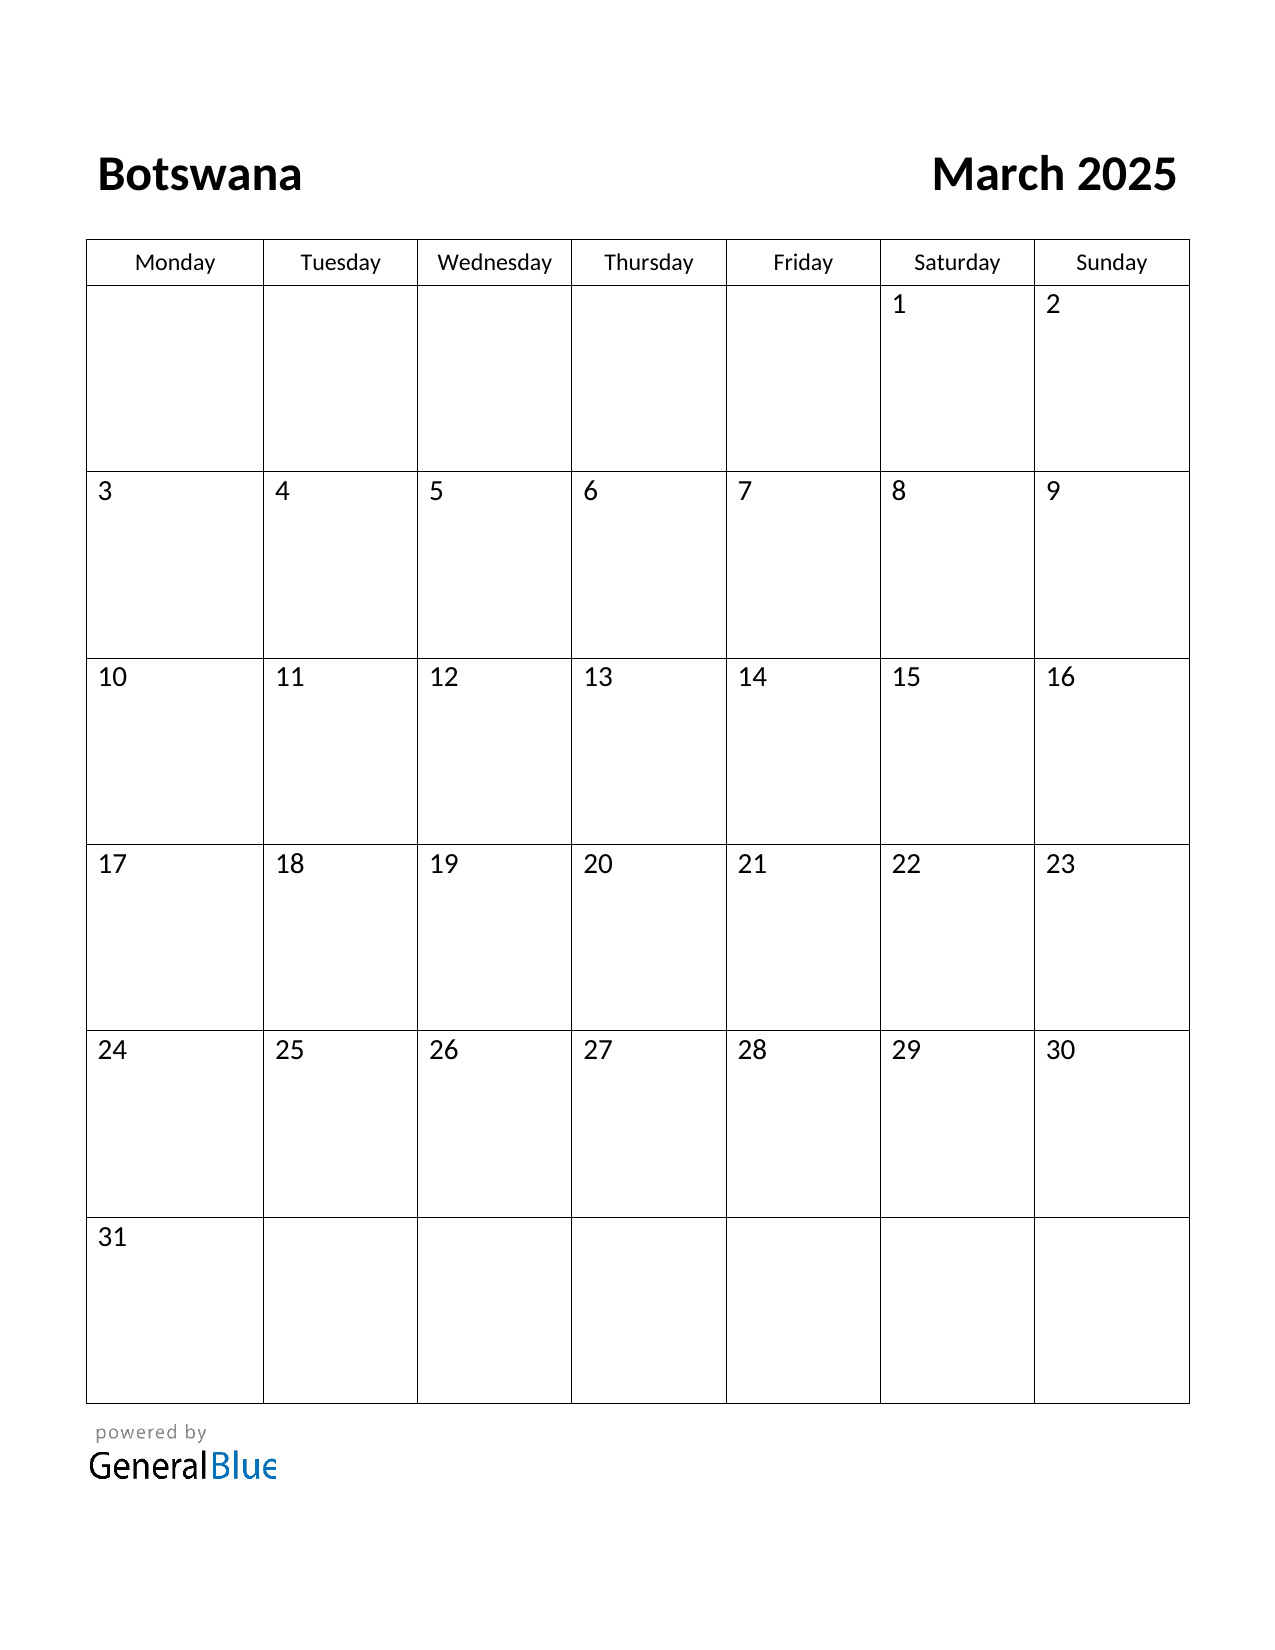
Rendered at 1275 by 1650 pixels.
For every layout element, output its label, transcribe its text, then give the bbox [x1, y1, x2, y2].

table_cell 4 [264, 472, 417, 504]
table_cell Friday [727, 240, 880, 284]
table_cell [727, 691, 880, 844]
table_cell [572, 286, 726, 318]
table_cell [881, 1218, 1034, 1250]
table_cell 17 [87, 845, 263, 877]
table_cell [418, 878, 571, 1030]
table_cell 20 [572, 845, 726, 877]
table_cell [418, 1064, 571, 1217]
table_cell [572, 691, 726, 844]
table_cell 23 [1035, 845, 1189, 877]
table_cell 12 [418, 659, 571, 691]
table_cell [727, 318, 880, 471]
table_cell [418, 1218, 571, 1250]
table_cell 10 [87, 659, 263, 691]
table_cell 18 [264, 845, 417, 877]
table_cell [727, 1218, 880, 1250]
table_cell 28 [727, 1031, 880, 1064]
table_cell 11 [264, 659, 417, 691]
table_cell [572, 1064, 726, 1217]
table_cell [418, 505, 571, 657]
table_cell [264, 286, 417, 318]
table_cell [264, 1250, 417, 1403]
table_cell [418, 691, 571, 844]
table_cell [87, 505, 263, 657]
table_cell [264, 318, 417, 471]
table_cell [1035, 691, 1189, 844]
table_cell [264, 505, 417, 657]
table_cell [87, 691, 263, 844]
table_cell 30 [1035, 1031, 1189, 1064]
table_cell [727, 1064, 880, 1217]
table_cell [881, 1250, 1034, 1403]
table_cell [881, 318, 1034, 471]
table_cell 7 [727, 472, 880, 504]
table_cell 2 [1035, 286, 1189, 318]
table_cell 3 [87, 472, 263, 504]
table_cell 15 [881, 659, 1034, 691]
table_cell 27 [572, 1031, 726, 1064]
table_cell [1035, 878, 1189, 1030]
table_cell 29 [881, 1031, 1034, 1064]
table_cell [1035, 318, 1189, 471]
table_cell [727, 505, 880, 657]
table_cell [727, 1250, 880, 1403]
table_cell [264, 1218, 417, 1250]
table_cell [418, 1250, 571, 1403]
table_cell [727, 878, 880, 1030]
table_cell 14 [727, 659, 880, 691]
table_cell [572, 1250, 726, 1403]
table_header March 2025 [572, 105, 1189, 239]
table_cell 25 [264, 1031, 417, 1064]
table_cell [264, 878, 417, 1030]
table_cell [727, 286, 880, 318]
table_cell [572, 505, 726, 657]
table_cell [264, 691, 417, 844]
table_cell [87, 1250, 263, 1403]
table_cell Sunday [1035, 240, 1189, 284]
table_header Botswana [86, 105, 572, 239]
table_cell [86, 1404, 1189, 1502]
table_cell Saturday [881, 240, 1034, 284]
table_cell 19 [418, 845, 571, 877]
table_cell Monday [87, 240, 263, 284]
table_cell 26 [418, 1031, 571, 1064]
table_cell [418, 286, 571, 318]
table_cell [1035, 505, 1189, 657]
table_cell 16 [1035, 659, 1189, 691]
table_cell 6 [572, 472, 726, 504]
table_cell [572, 318, 726, 471]
table_cell [1035, 1064, 1189, 1217]
table_cell [1035, 1250, 1189, 1403]
table_cell [87, 318, 263, 471]
table_cell 31 [87, 1218, 263, 1250]
table_cell Wednesday [418, 240, 571, 284]
table_cell [87, 1064, 263, 1217]
table_cell [264, 1064, 417, 1217]
table_cell [418, 318, 571, 471]
table_cell [881, 878, 1034, 1030]
table_cell [881, 505, 1034, 657]
table_cell Tuesday [264, 240, 417, 284]
table_cell 13 [572, 659, 726, 691]
table_cell 5 [418, 472, 571, 504]
table_cell 1 [881, 286, 1034, 318]
table_cell [572, 878, 726, 1030]
table_cell [87, 878, 263, 1030]
table_cell 24 [87, 1031, 263, 1064]
table_cell [572, 1218, 726, 1250]
table_cell [881, 1064, 1034, 1217]
table_cell [881, 691, 1034, 844]
table_cell 22 [881, 845, 1034, 877]
picture [88, 1421, 276, 1484]
table_cell 8 [881, 472, 1034, 504]
table_cell 21 [727, 845, 880, 877]
table_cell Thursday [572, 240, 726, 284]
table_cell 9 [1035, 472, 1189, 504]
table_cell [1035, 1218, 1189, 1250]
table_cell [87, 286, 263, 318]
